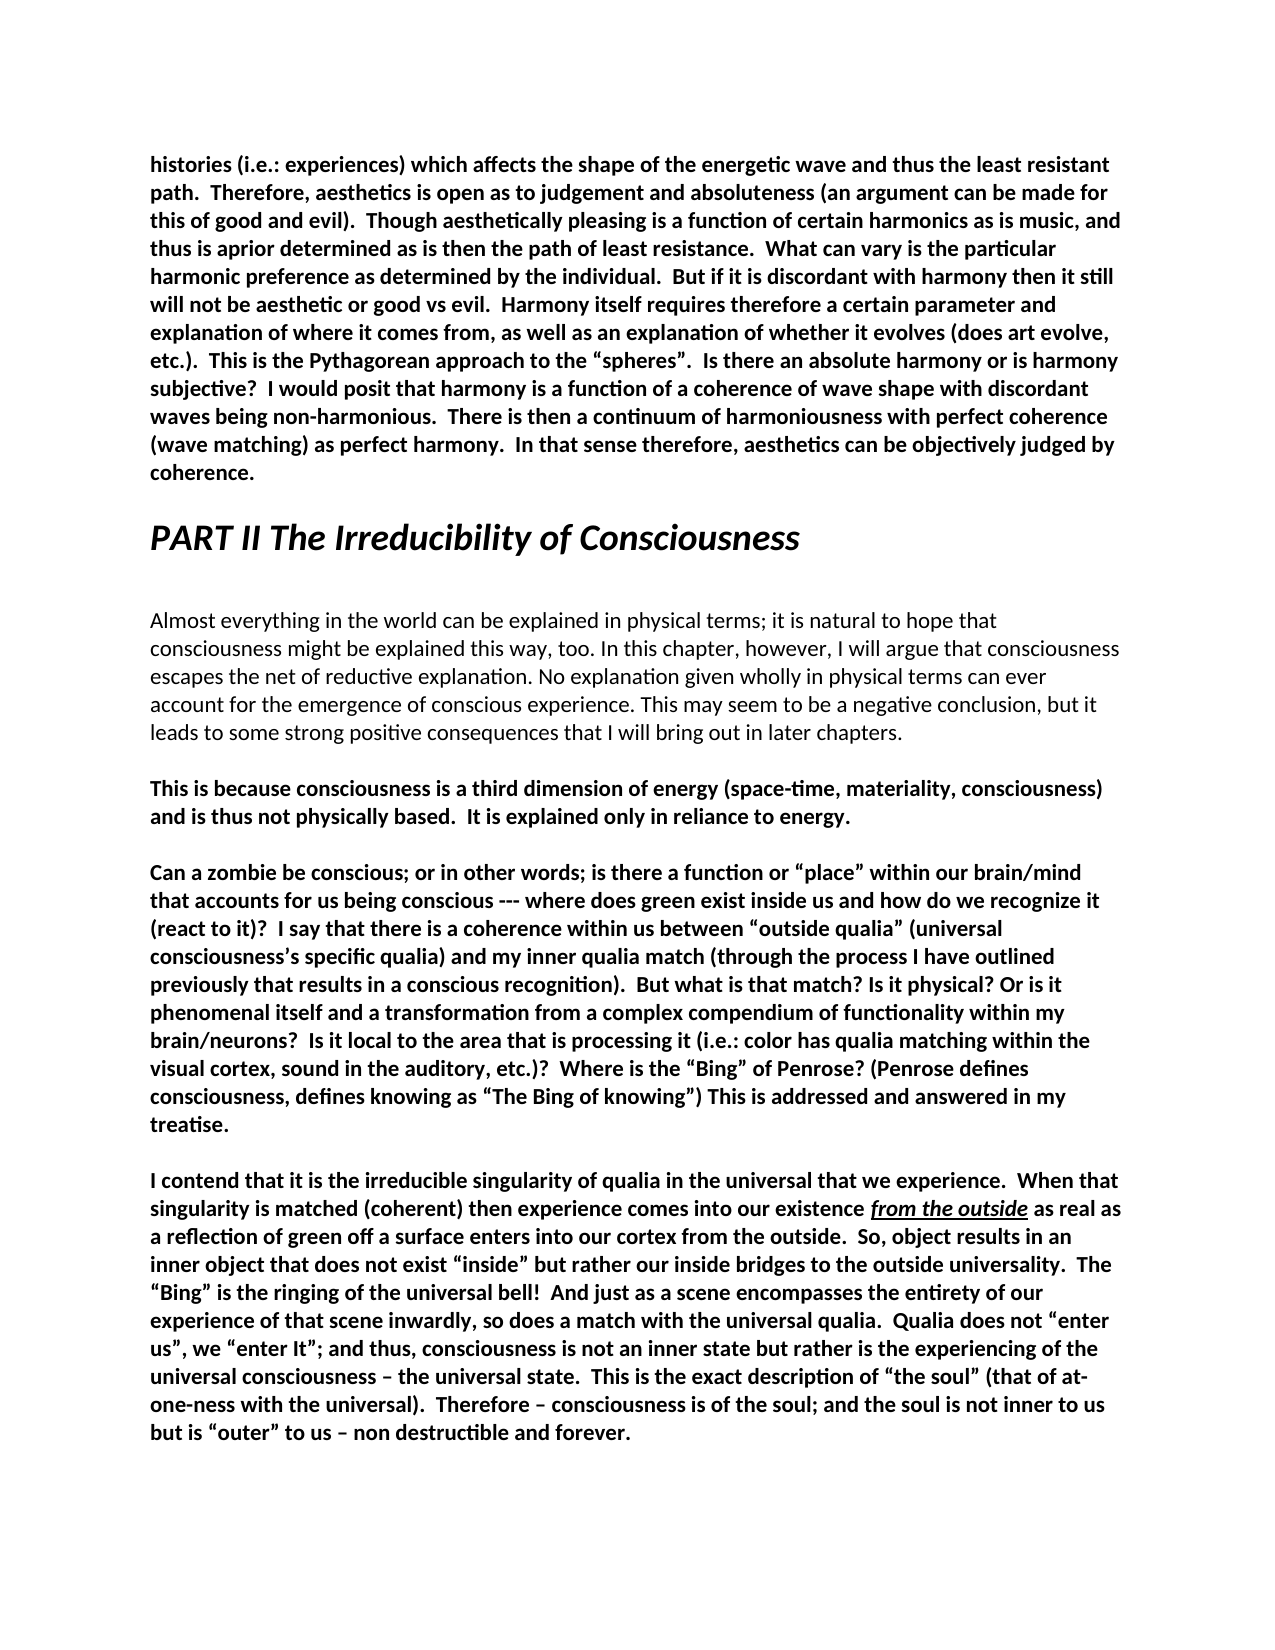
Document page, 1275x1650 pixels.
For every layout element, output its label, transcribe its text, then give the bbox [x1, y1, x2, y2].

text I contend that it is the irreducible singularity of qualia in the universal that we experience. When that singularity is matched (coherent) then experience comes into our existence from the outside as real as a reflection of green off a surface enters into our cortex from the outside. So, object results in an inner object that does not exist “inside” but rather our inside bridges to the outside universality. The “Bing” is the ringing of the universal bell! And just as a scene encompasses the entirety of our experience of that scene inwardly, so does a match with the universal qualia. Qualia does not “enter us”, we “enter It”; and thus, consciousness is not an inner state but rather is the experiencing of the universal consciousness – the universal state. This is the exact description of “the soul” (that of at-one-ness with the universal). Therefore – consciousness is of the soul; and the soul is not inner to us but is “outer” to us – non destructible and forever. [150, 1166, 1125, 1447]
text PART II The Irreducibility of Consciousness [150, 514, 1125, 560]
text This is because consciousness is a third dimension of energy (space-time, materiality, consciousness) and is thus not physically based. It is explained only in reliance to energy. [150, 774, 1125, 830]
text Almost everything in the world can be explained in physical terms; it is natural to hope that consciousness might be explained this way, too. In this chapter, however, I will argue that consciousness escapes the net of reductive explanation. No explanation given wholly in physical terms can ever account for the emergence of conscious experience. This may seem to be a negative conclusion, but it leads to some strong positive consequences that I will bring out in later chapters. [150, 606, 1125, 746]
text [150, 150, 1125, 486]
text Can a zombie be conscious; or in other words; is there a function or “place” within our brain/mind that accounts for us being conscious --- where does green exist inside us and how do we recognize it (react to it)? I say that there is a coherence within us between “outside qualia” (universal consciousness’s specific qualia) and my inner qualia match (through the process I have outlined previously that results in a conscious recognition). But what is that match? Is it physical? Or is it phenomenal itself and a transformation from a complex compendium of functionality within my brain/neurons? Is it local to the area that is processing it (i.e.: color has qualia matching within the visual cortex, sound in the auditory, etc.)? Where is the “Bing” of Penrose? (Penrose defines consciousness, defines knowing as “The Bing of knowing”) This is addressed and answered in my treatise. [150, 858, 1125, 1138]
